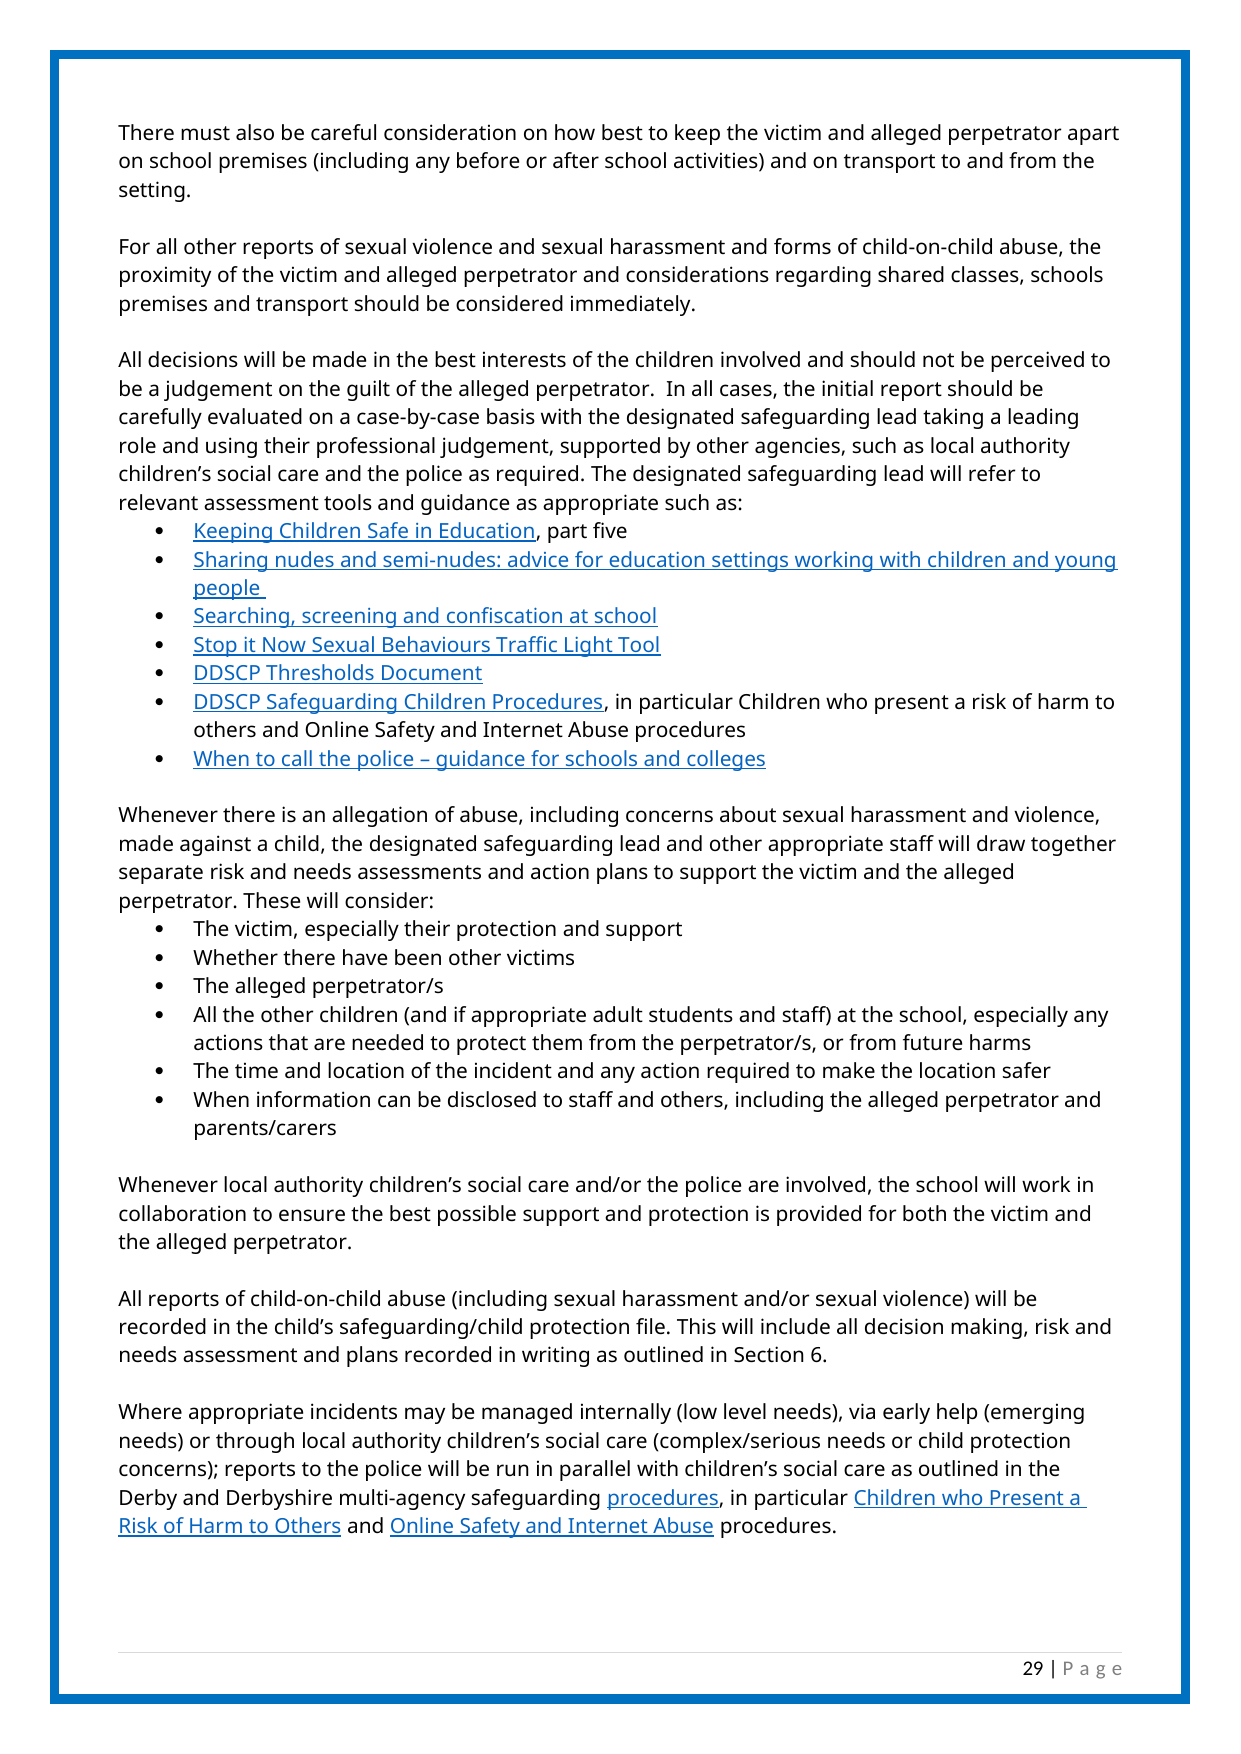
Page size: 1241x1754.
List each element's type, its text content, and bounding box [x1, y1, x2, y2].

list When to call the police – guidance for schools and colleges [156, 744, 1122, 772]
list The alleged perpetrator/s [156, 971, 1122, 1000]
text Where appropriate incidents may be managed internally (low level needs), via early help (emerging needs) or through local authority children’s social care (complex/serious needs or child protection concerns); reports to the police will be run in parallel with children’s social care as outlined in the Derby and Derbyshire multi-agency safeguarding procedures, in particular Children who Present a Risk of Harm to Others and Online Safety and Internet Abuse procedures. [118, 1397, 1122, 1539]
text Whenever local authority children’s social care and/or the police are involved, the school will work in collaboration to ensure the best possible support and protection is provided for both the victim and the alleged perpetrator. [118, 1170, 1122, 1256]
text All reports of child-on-child abuse (including sexual harassment and/or sexual violence) will be recorded in the child’s safeguarding/child protection file. This will include all decision making, risk and needs assessment and plans recorded in writing as outlined in Section 6. [118, 1284, 1122, 1369]
text All decisions will be made in the best interests of the children involved and should not be perceived to be a judgement on the guilt of the alleged perpetrator. In all cases, the initial report should be carefully evaluated on a case-by-case basis with the designated safeguarding lead taking a leading role and using their professional judgement, supported by other agencies, such as local authority children’s social care and the police as required. The designated safeguarding lead will refer to relevant assessment tools and guidance as appropriate such as: [118, 346, 1122, 516]
list The victim, especially their protection and support [156, 914, 1122, 943]
list DDSCP Safeguarding Children Procedures, in particular Children who present a risk of harm to others and Online Safety and Internet Abuse procedures [156, 687, 1122, 744]
list Searching, screening and confiscation at school [156, 602, 1122, 630]
list Whether there have been other victims [156, 943, 1122, 971]
list Stop it Now Sexual Behaviours Traffic Light Tool [156, 630, 1122, 658]
list All the other children (and if appropriate adult students and staff) at the school, especially any actions that are needed to protect them from the perpetrator/s, or from future harms [156, 1000, 1122, 1057]
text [118, 118, 1122, 203]
list DDSCP Thresholds Document [156, 658, 1122, 687]
list Keeping Children Safe in Education, part five [156, 516, 1122, 545]
list Sharing nudes and semi-nudes: advice for education settings working with children and young people [156, 545, 1122, 602]
list The time and location of the incident and any action required to make the location safer [156, 1057, 1122, 1085]
list When information can be disclosed to staff and others, including the alleged perpetrator and parents/carers [156, 1085, 1122, 1142]
text For all other reports of sexual violence and sexual harassment and forms of child-on-child abuse, the proximity of the victim and alleged perpetrator and considerations regarding shared classes, schools premises and transport should be considered immediately. [118, 232, 1122, 317]
text Whenever there is an allegation of abuse, including concerns about sexual harassment and violence, made against a child, the designated safeguarding lead and other appropriate staff will draw together separate risk and needs assessments and action plans to support the victim and the alleged perpetrator. These will consider: [118, 801, 1122, 914]
